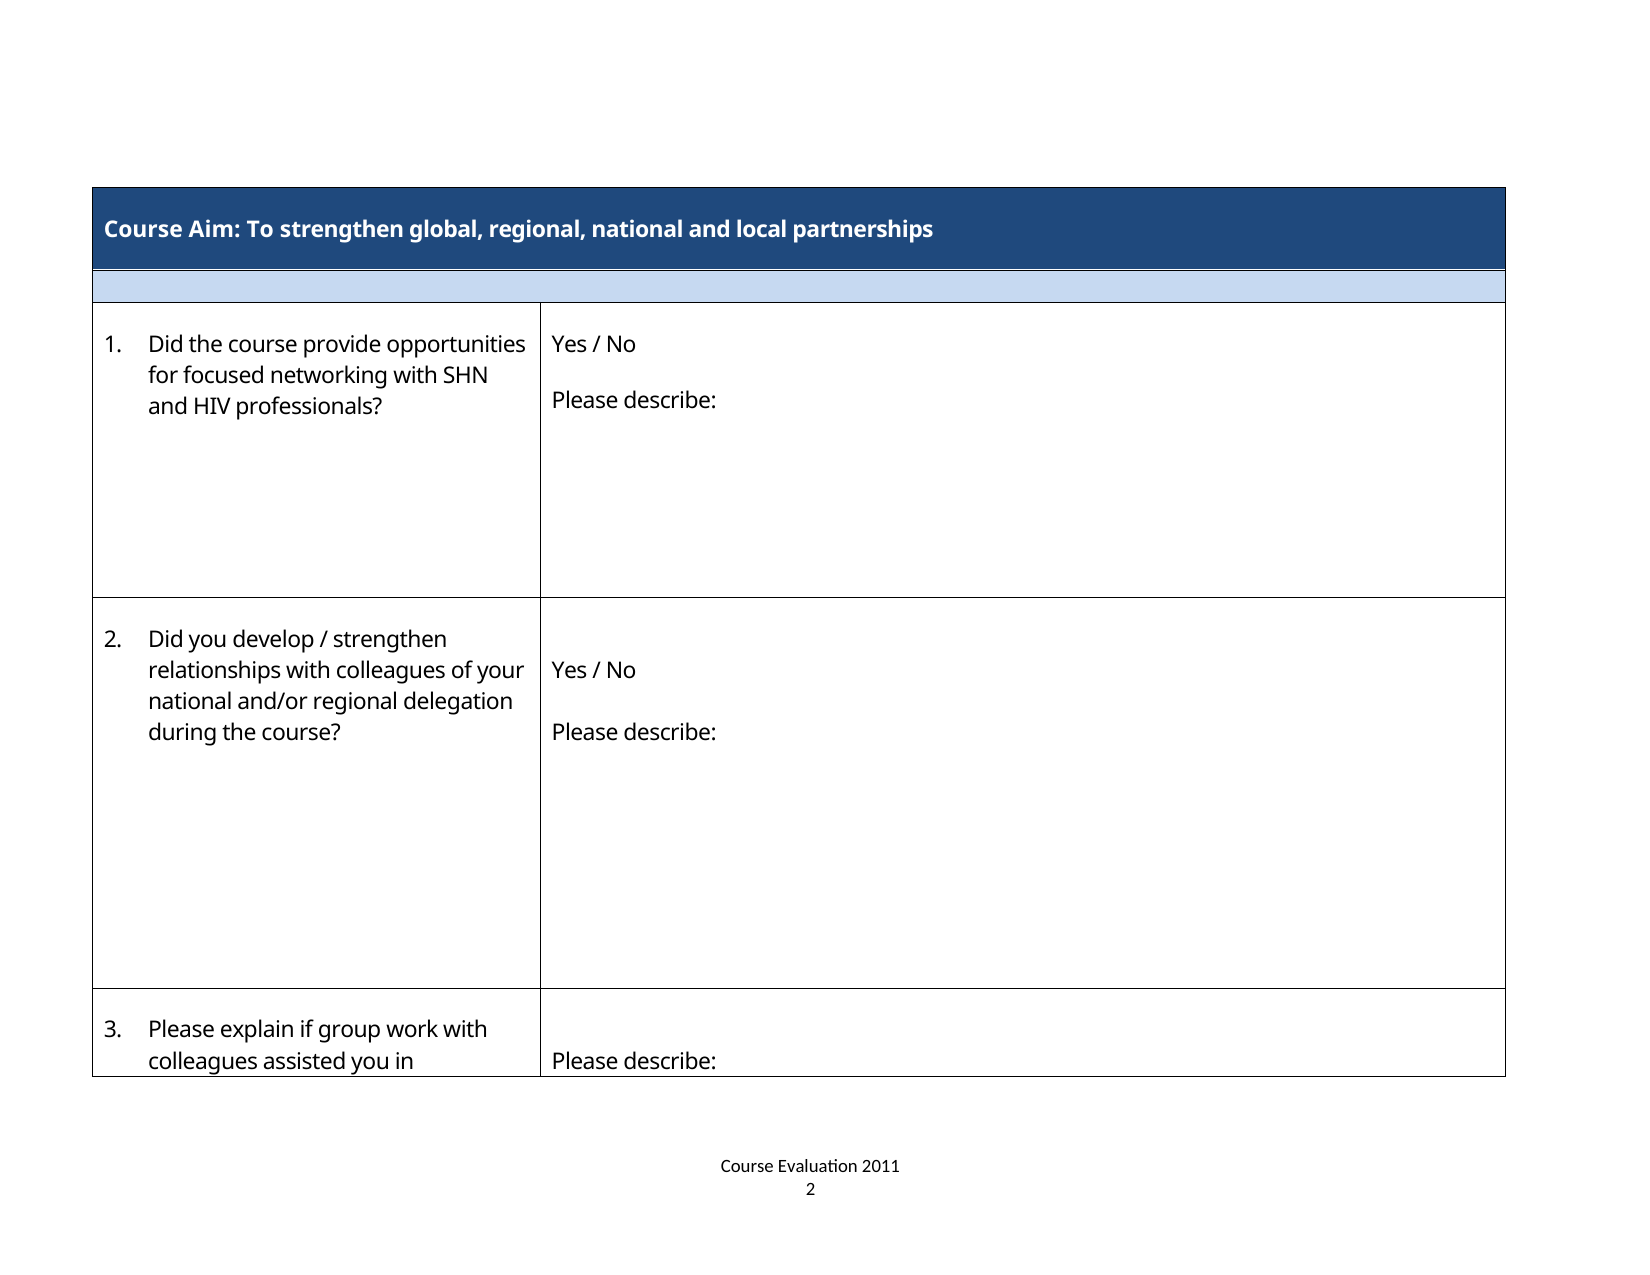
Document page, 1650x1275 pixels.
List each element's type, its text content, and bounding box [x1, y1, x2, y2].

table_cell Yes / No Please describe: [541, 598, 1505, 987]
table_cell Did the course provide opportunities for focused networking with SHN and HIV professionals? [93, 303, 540, 597]
table_cell Please describe: [541, 989, 1505, 1076]
table_cell Yes / No Please describe: [541, 303, 1505, 597]
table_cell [93, 989, 540, 1076]
table_cell Did you develop / strengthen relationships with colleagues of your national and/or regional delegation during the course? [93, 598, 540, 987]
table_cell [93, 271, 1505, 302]
table_header Course Aim: To strengthen global, regional, national and local partnerships [93, 188, 1505, 269]
